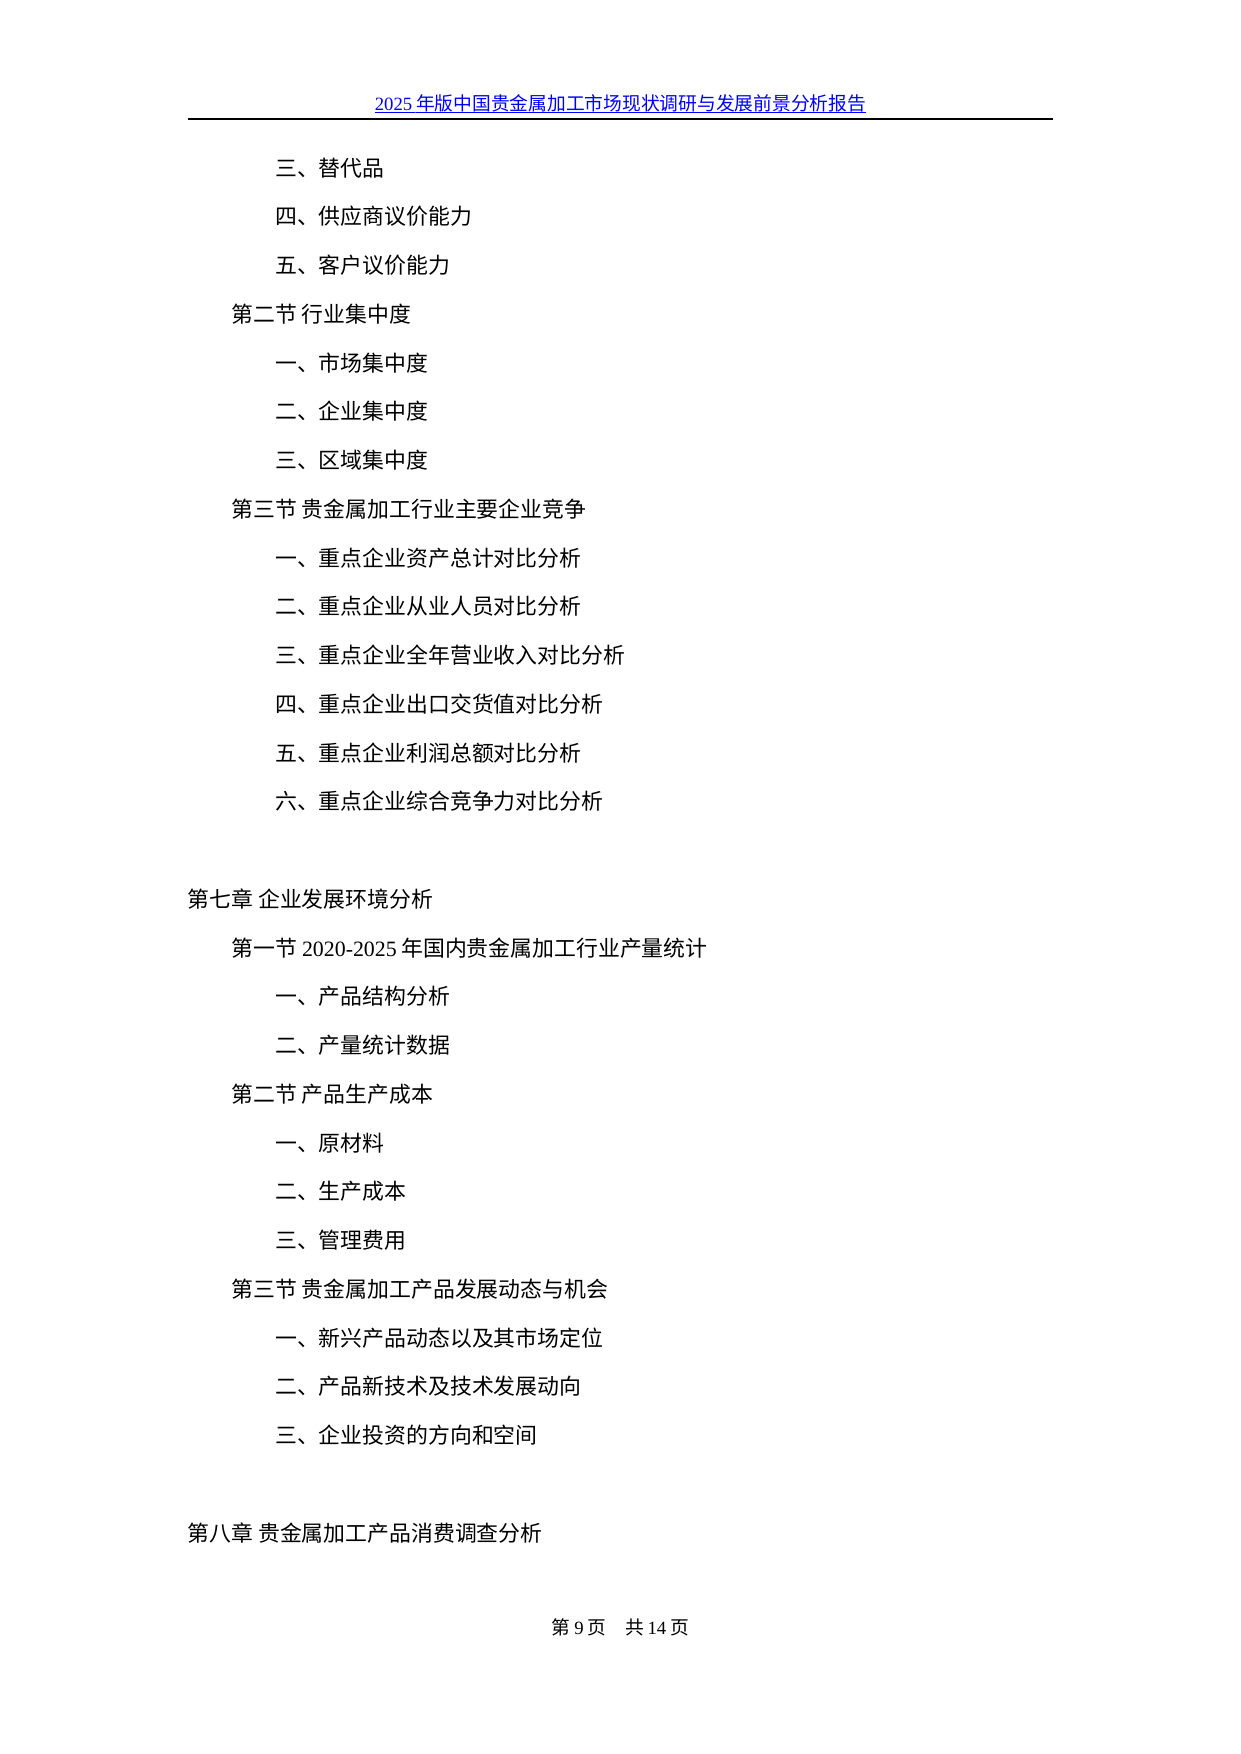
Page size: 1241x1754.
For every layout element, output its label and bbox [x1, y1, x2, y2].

text [187, 150, 1053, 1548]
